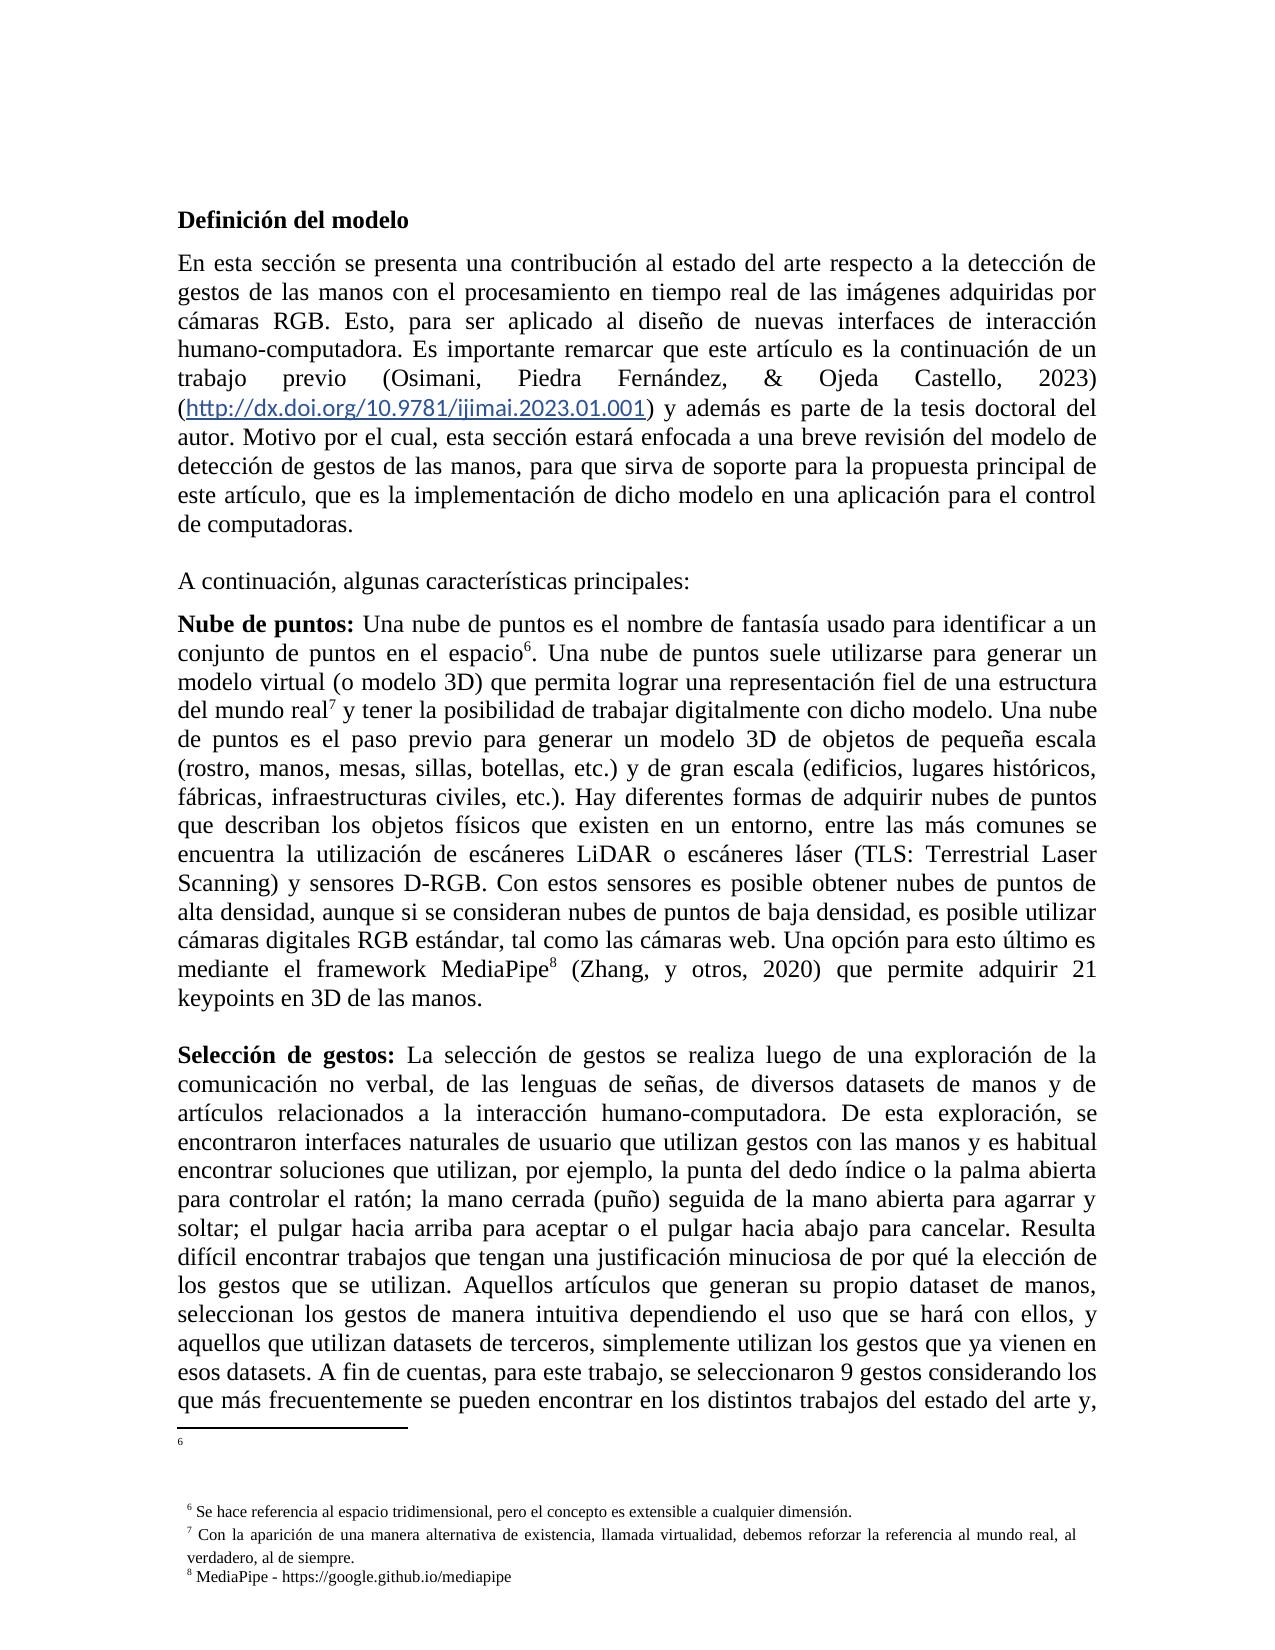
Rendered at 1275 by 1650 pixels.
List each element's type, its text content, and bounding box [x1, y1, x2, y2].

text En esta sección se presenta una contribución al estado del arte respecto a la detección de gestos de las manos con el procesamiento en tiempo real de las imágenes adquiridas por cámaras RGB. Esto, para ser aplicado al diseño de nuevas interfaces de interacción humano-computadora. Es importante remarcar que este artículo es la continuación de un trabajo previo (http://dx.doi.org/10.9781/ijimai.2023.01.001) y además es parte de la tesis doctoral del autor. Motivo por el cual, esta sección estará enfocada a una breve revisión del modelo de detección de gestos de las manos, para que sirva de soporte para la propuesta principal de este artículo, que es la implementación de dicho modelo en una aplicación para el control de computadoras. [177, 248, 1098, 537]
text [177, 1041, 1098, 1414]
text Nube de puntos: Una nube de puntos es el nombre de fantasía usado para identificar a un conjunto de puntos en el espacio. Una nube de puntos suele utilizarse para generar un modelo virtual (o modelo 3D) que permita lograr una representación fiel de una estructura del mundo real y tener la posibilidad de trabajar digitalmente con dicho modelo. Una nube de puntos es el paso previo para generar un modelo 3D de objetos de pequeña escala (rostro, manos, mesas, sillas, botellas, etc.) y de gran escala (edificios, lugares históricos, fábricas, infraestructuras civiles, etc.). Hay diferentes formas de adquirir nubes de puntos que describan los objetos físicos que existen en un entorno, entre las más comunes se encuentra la utilización de escáneres LiDAR o escáneres láser (TLS: Terrestrial Laser Scanning) y sensores D-RGB. Con estos sensores es posible obtener nubes de puntos de alta densidad, aunque si se consideran nubes de puntos de baja densidad, es posible utilizar cámaras digitales RGB estándar, tal como las cámaras web. Una opción para esto último es mediante el framework MediaPipe que permite adquirir 21 keypoints en 3D de las manos. [177, 609, 1098, 1012]
subtitle Definición del modelo [177, 205, 1098, 234]
text A continuación, algunas características principales: [177, 566, 1098, 595]
